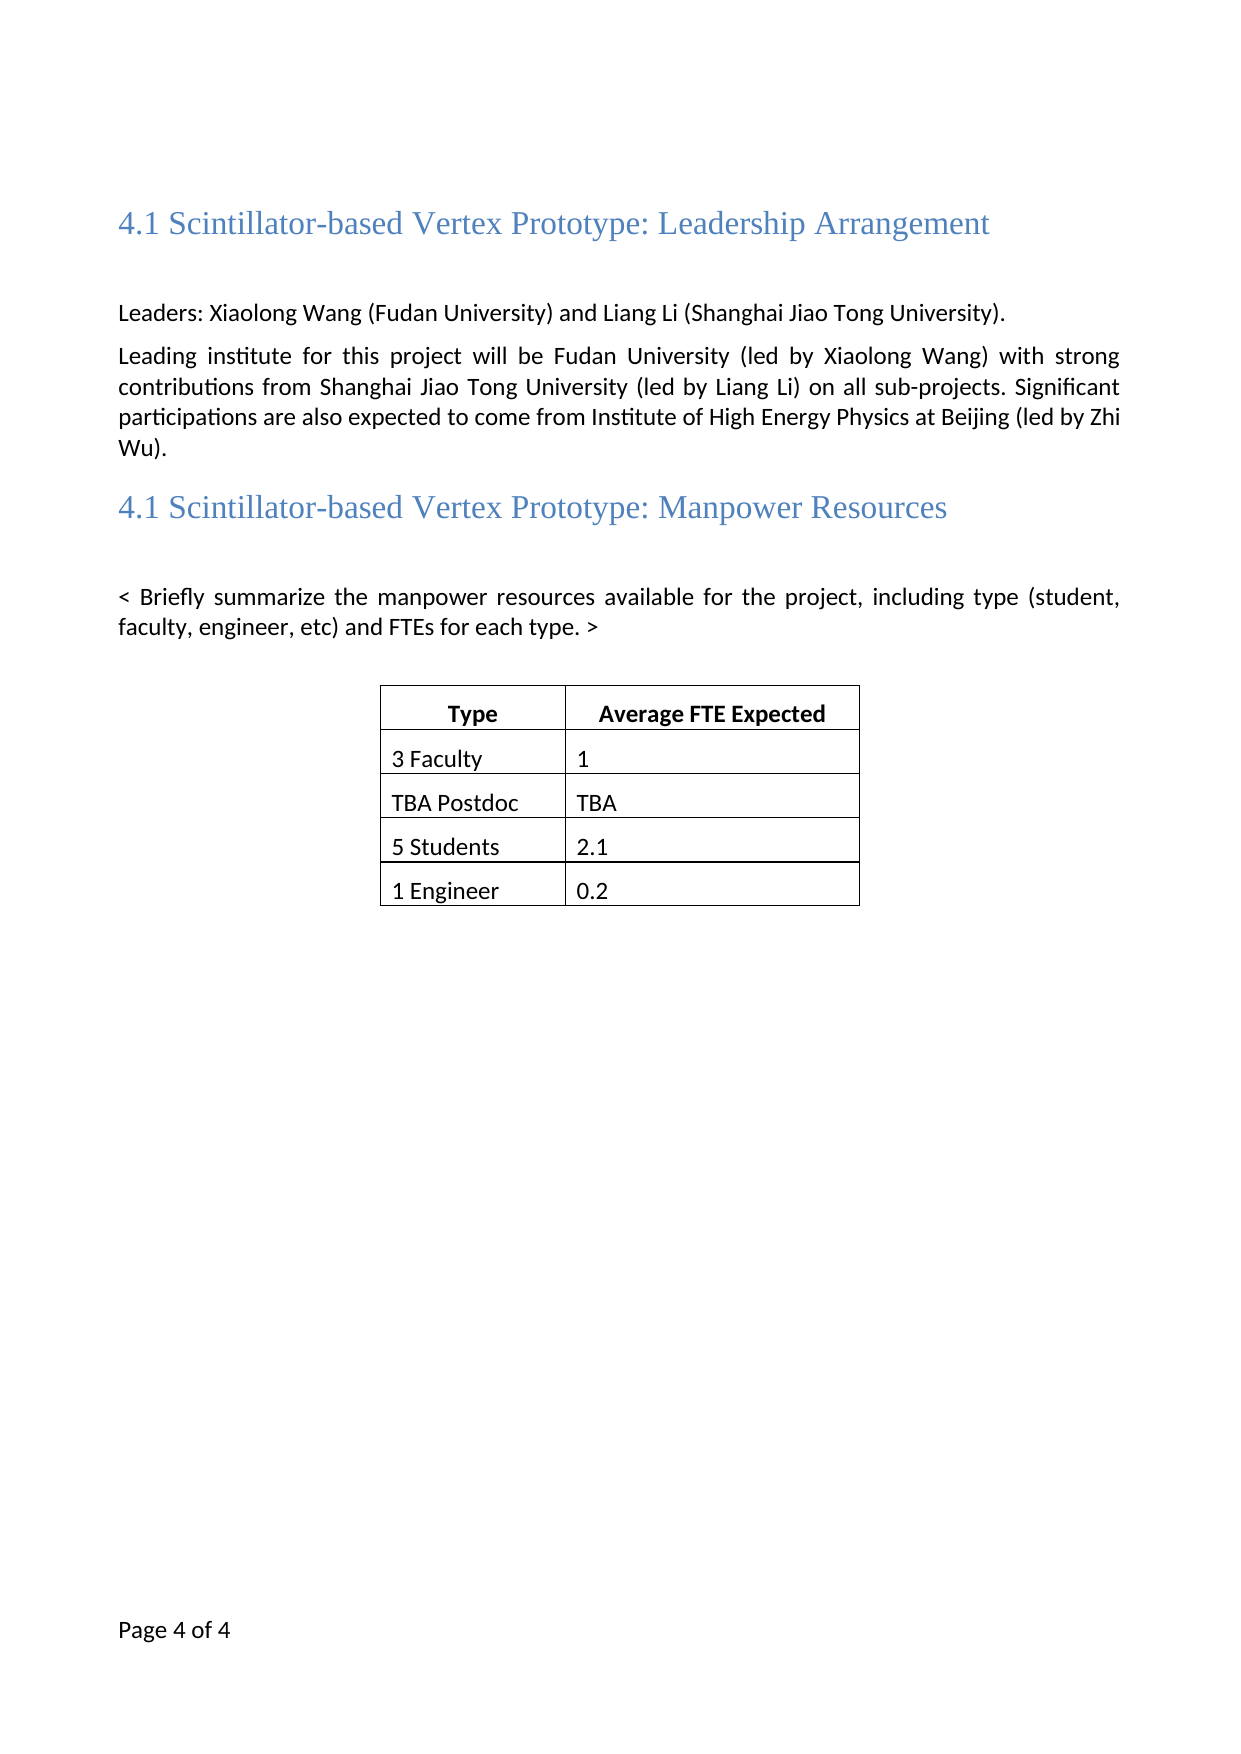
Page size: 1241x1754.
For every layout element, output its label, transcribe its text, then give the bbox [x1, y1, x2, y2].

table_cell 0.2 [566, 863, 859, 905]
table_cell 1 [566, 730, 859, 773]
text 4.1 Scintillator-based Muon detector Prototype: Leadership Arrangement [118, 203, 1122, 242]
text 4.1 Scintillator-based Muon detector Prototype: Manpower Resources [118, 487, 1122, 526]
table_cell TBA Postdoc [381, 774, 565, 817]
table_cell 3 Faculty [381, 730, 565, 773]
table_cell 2.1 [566, 818, 859, 861]
text < Briefly summarize the manpower resources available for the project, including type (student, faculty, engineer, etc) and FTEs for each type. > [118, 581, 1122, 642]
table_header Type [381, 686, 565, 729]
table_cell TBA [566, 774, 859, 817]
table_header Average FTE Expected [566, 686, 859, 729]
text Leading institute for this project will be Fudan University (led by Xiaolong Wang) with strong contributions from Shanghai Jiao Tong University (led by Liang Li) on all sub-projects. Significant participations are also expected to come from Institute of High Energy Physics at Beijing (led by Zhi Wu). [118, 340, 1122, 462]
table_cell 5 Students [381, 818, 565, 861]
table_cell 1 Engineer [381, 863, 565, 905]
text Leaders: Xiaolong Wang (Fudan University) and Liang Li (Shanghai Jiao Tong University). [118, 297, 1122, 328]
